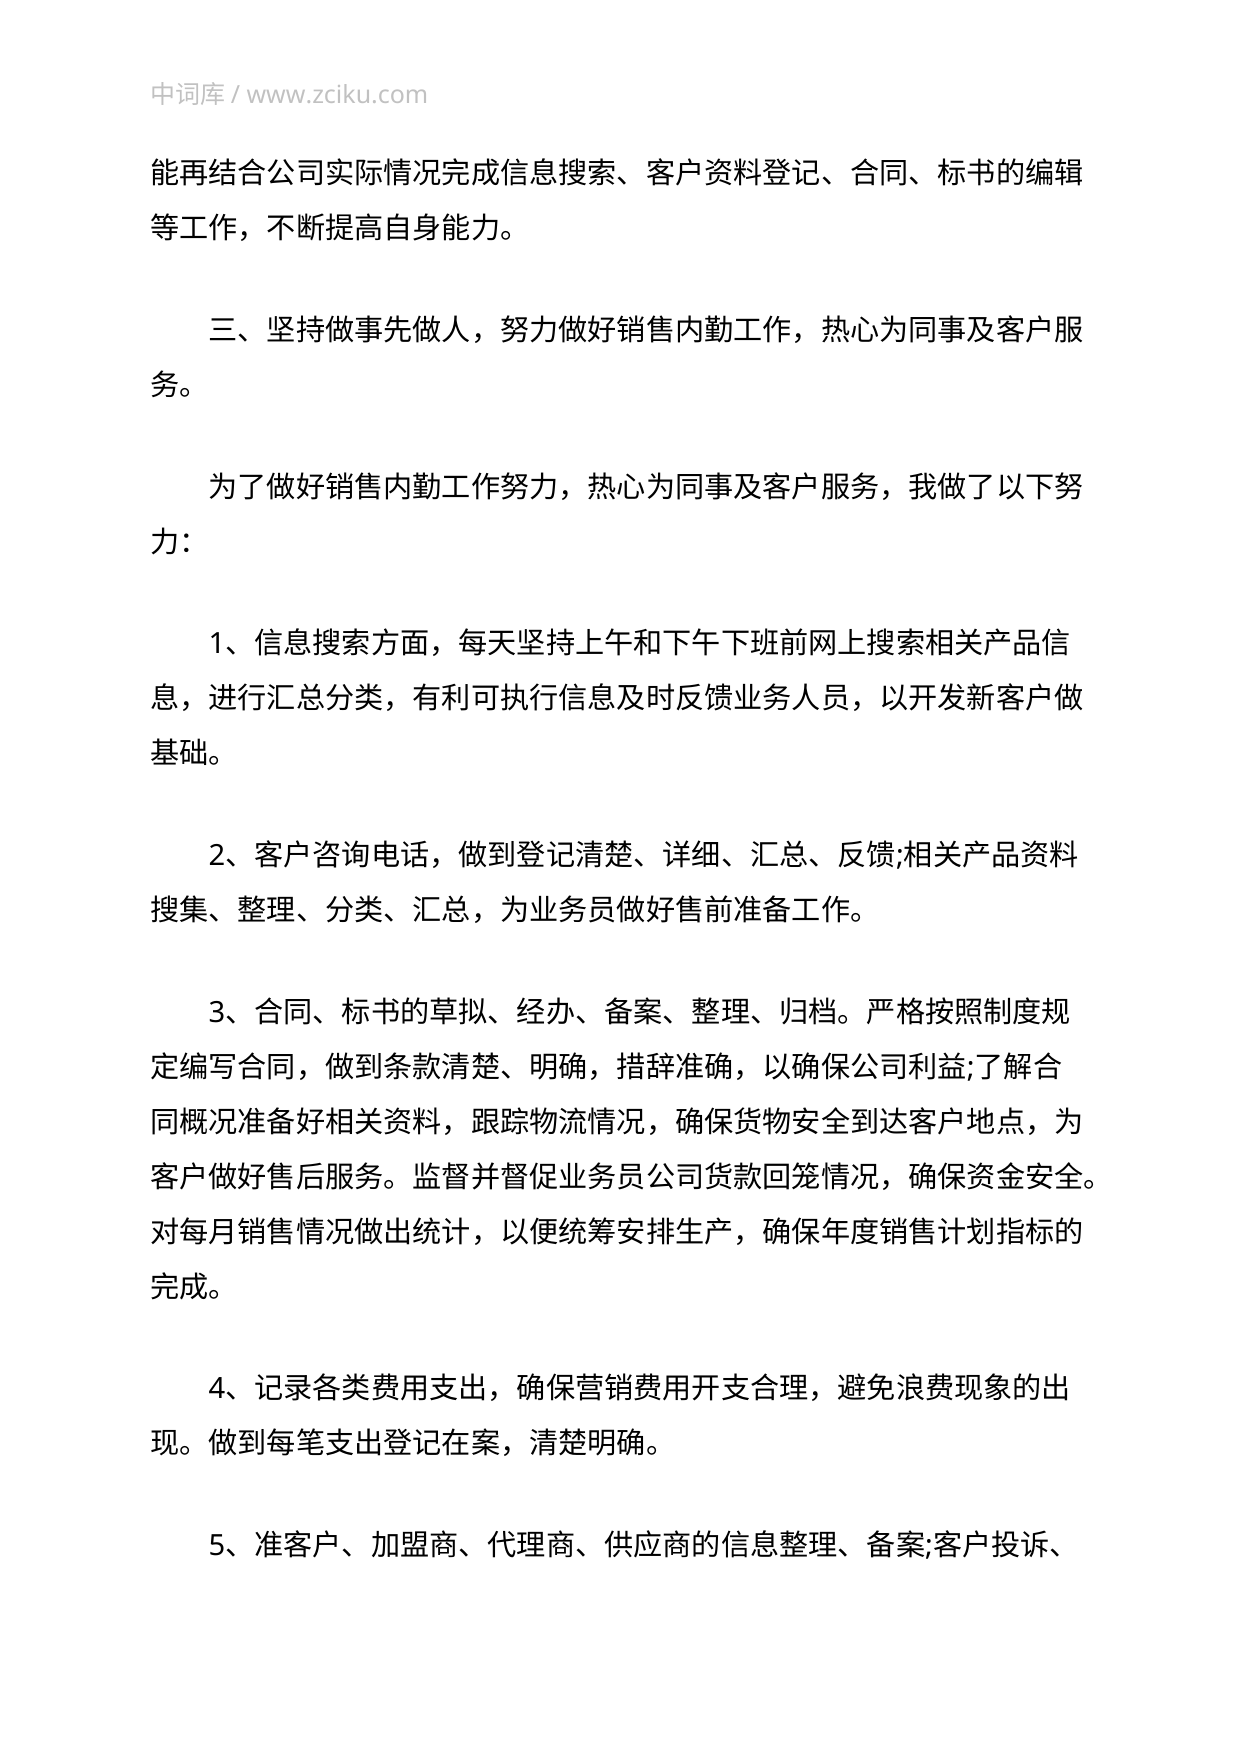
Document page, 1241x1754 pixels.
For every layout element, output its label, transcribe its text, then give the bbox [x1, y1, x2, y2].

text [150, 150, 1090, 247]
text 3、合同、标书的草拟、经办、备案、整理、归档。严格按照制度规定编写合同，做到条款清楚、明确，措辞准确，以确保公司利益;了解合同概况准备好相关资料，跟踪物流情况，确保货物安全到达客户地点，为客户做好售后服务。监督并督促业务员公司货款回笼情况，确保资金安全。对每月销售情况做出统计，以便统筹安排生产，确保年度销售计划指标的完成。 [150, 988, 1090, 1305]
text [150, 1522, 1090, 1564]
text 4、记录各类费用支出，确保营销费用开支合理，避免浪费现象的出现。做到每笔支出登记在案，清楚明确。 [150, 1365, 1090, 1462]
text 2、客户咨询电话，做到登记清楚、详细、汇总、反馈;相关产品资料搜集、整理、分类、汇总，为业务员做好售前准备工作。 [150, 832, 1090, 929]
text 为了做好销售内勤工作努力，热心为同事及客户服务，我做了以下努力： [150, 463, 1090, 561]
text 1、信息搜索方面，每天坚持上午和下午下班前网上搜索相关产品信息，进行汇总分类，有利可执行信息及时反馈业务人员，以开发新客户做基础。 [150, 620, 1090, 772]
text 三、坚持做事先做人，努力做好销售内勤工作，热心为同事及客户服务。 [150, 307, 1090, 404]
